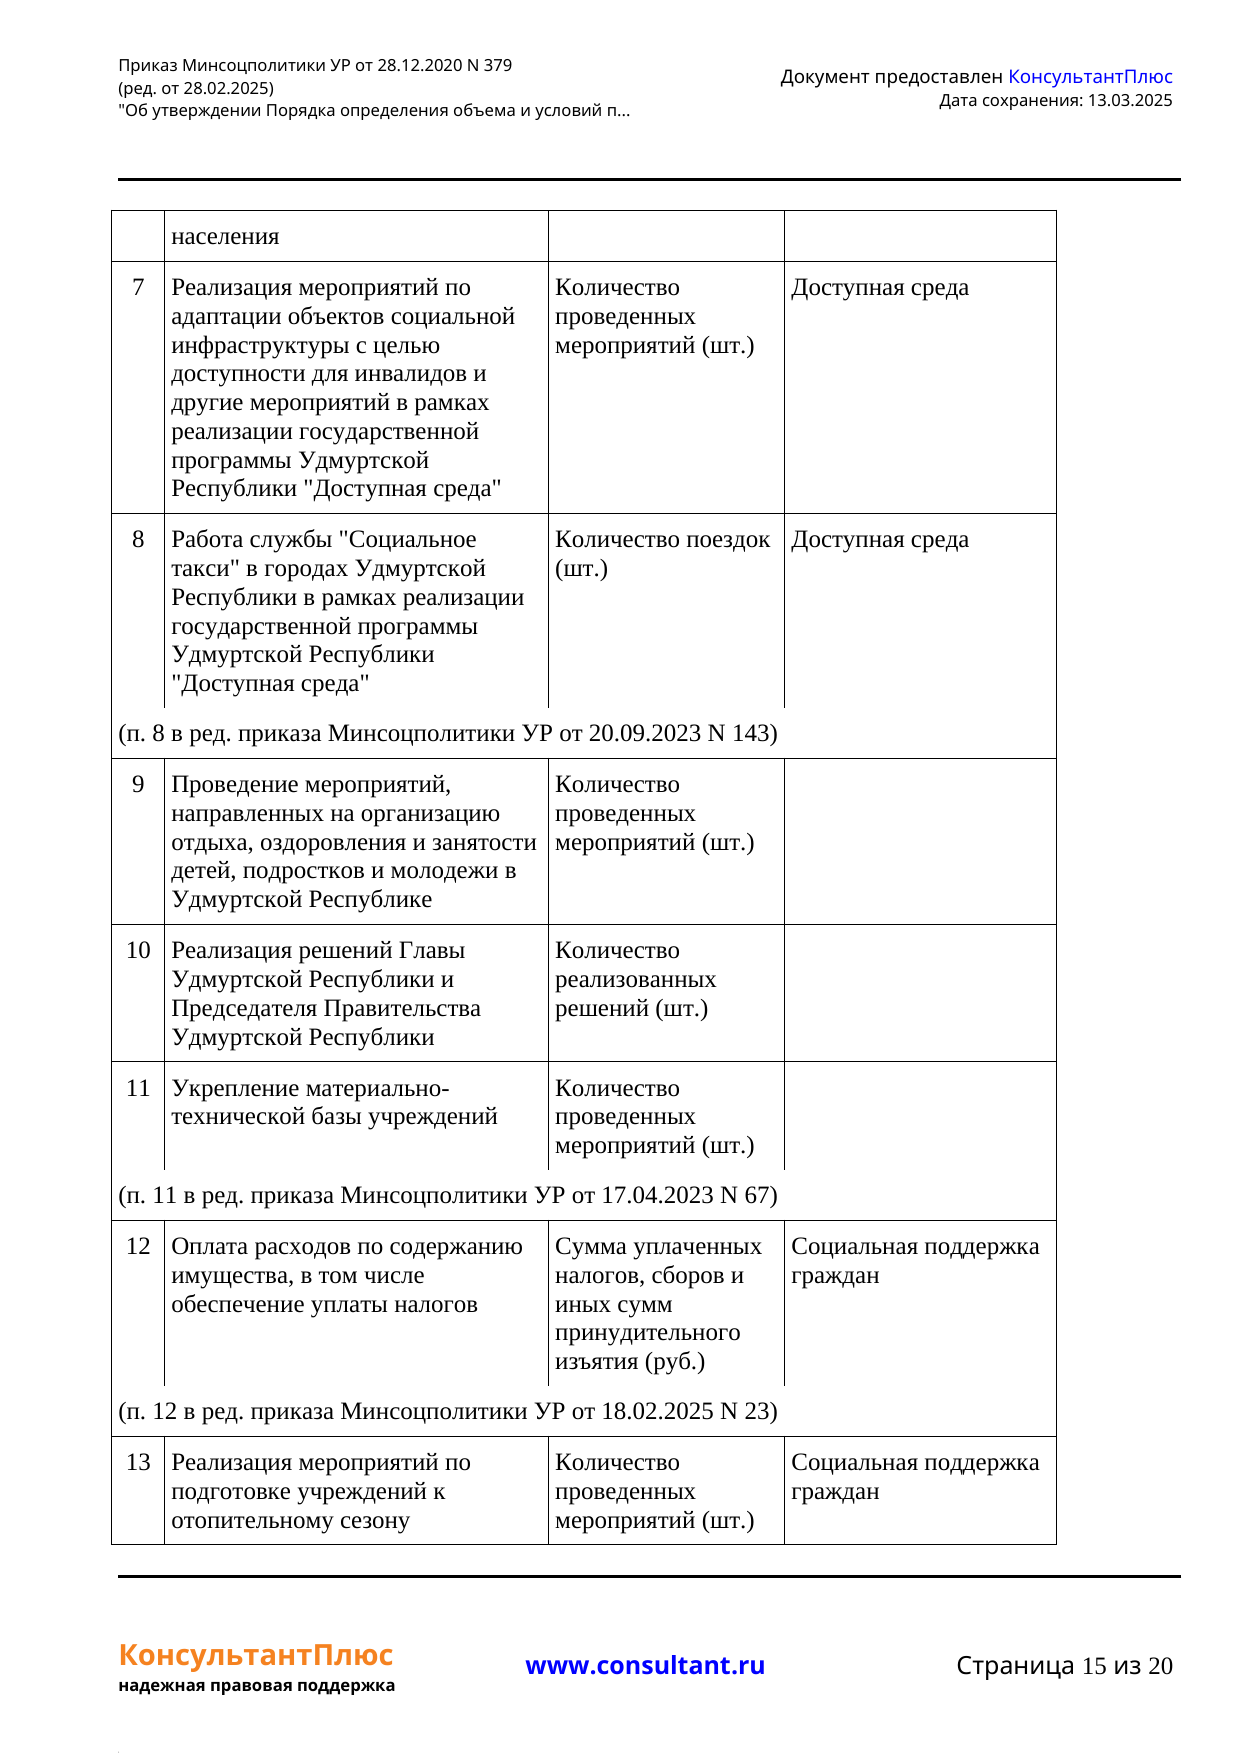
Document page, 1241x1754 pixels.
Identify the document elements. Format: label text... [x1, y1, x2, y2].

table_cell 7 [112, 262, 164, 513]
table_cell [785, 925, 1056, 1061]
table_cell [785, 759, 1056, 924]
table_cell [549, 1437, 784, 1544]
table_cell 10 [112, 925, 164, 1061]
table_cell Реализация мероприятий по адаптации объектов социальной инфраструктуры с целью доступности для инвалидов и другие мероприятий в рамках реализации государственной программы Удмуртской Республики "Доступная среда" [165, 262, 548, 513]
table_cell Проведение мероприятий, направленных на организацию отдыха, оздоровления и занятости детей, подростков и молодежи в Удмуртской Республике [165, 759, 548, 924]
table_cell Социальная поддержка граждан [785, 1221, 1056, 1386]
table_cell 13 [112, 1437, 164, 1544]
table_cell Доступная среда [785, 262, 1056, 513]
table_cell 8 [112, 514, 164, 708]
table_cell Количество проведенных мероприятий (шт.) [549, 1062, 784, 1169]
table_cell Количество реализованных решений (шт.) [549, 925, 784, 1061]
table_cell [785, 1437, 1056, 1544]
table_cell (п. 11 в ред. приказа Минсоцполитики УР от 17.04.2023 N 67) [112, 1170, 1056, 1219]
table_cell [785, 1062, 1056, 1169]
table_cell Реализация мероприятий по подготовке учреждений к отопительному сезону [165, 1437, 548, 1544]
table_cell Укрепление материально-технической базы учреждений [165, 1062, 548, 1169]
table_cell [165, 211, 548, 261]
table_cell Количество проведенных мероприятий (шт.) [549, 759, 784, 924]
table_cell Работа службы "Социальное такси" в городах Удмуртской Республики в рамках реализации государственной программы Удмуртской Республики "Доступная среда" [165, 514, 548, 708]
table_cell 9 [112, 759, 164, 924]
table_cell 6 [112, 211, 164, 261]
table_cell Реализация решений Главы Удмуртской Республики и Председателя Правительства Удмуртской Республики [165, 925, 548, 1061]
table_cell Оплата расходов по содержанию имущества, в том числе обеспечение уплаты налогов [165, 1221, 548, 1386]
table_cell Количество проведенных мероприятий (шт.) [549, 262, 784, 513]
table_cell Сумма уплаченных налогов, сборов и иных сумм принудительного изъятия (руб.) [549, 1221, 784, 1386]
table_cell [785, 211, 1056, 261]
table_cell (п. 8 в ред. приказа Минсоцполитики УР от 20.09.2023 N 143) [112, 708, 1056, 758]
table_cell Количество поездок (шт.) [549, 514, 784, 708]
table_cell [549, 211, 784, 261]
table_cell Доступная среда [785, 514, 1056, 708]
table_cell 12 [112, 1221, 164, 1386]
table_cell (п. 12 в ред. приказа Минсоцполитики УР от 18.02.2025 N 23) [112, 1386, 1056, 1436]
table_cell 11 [112, 1062, 164, 1169]
